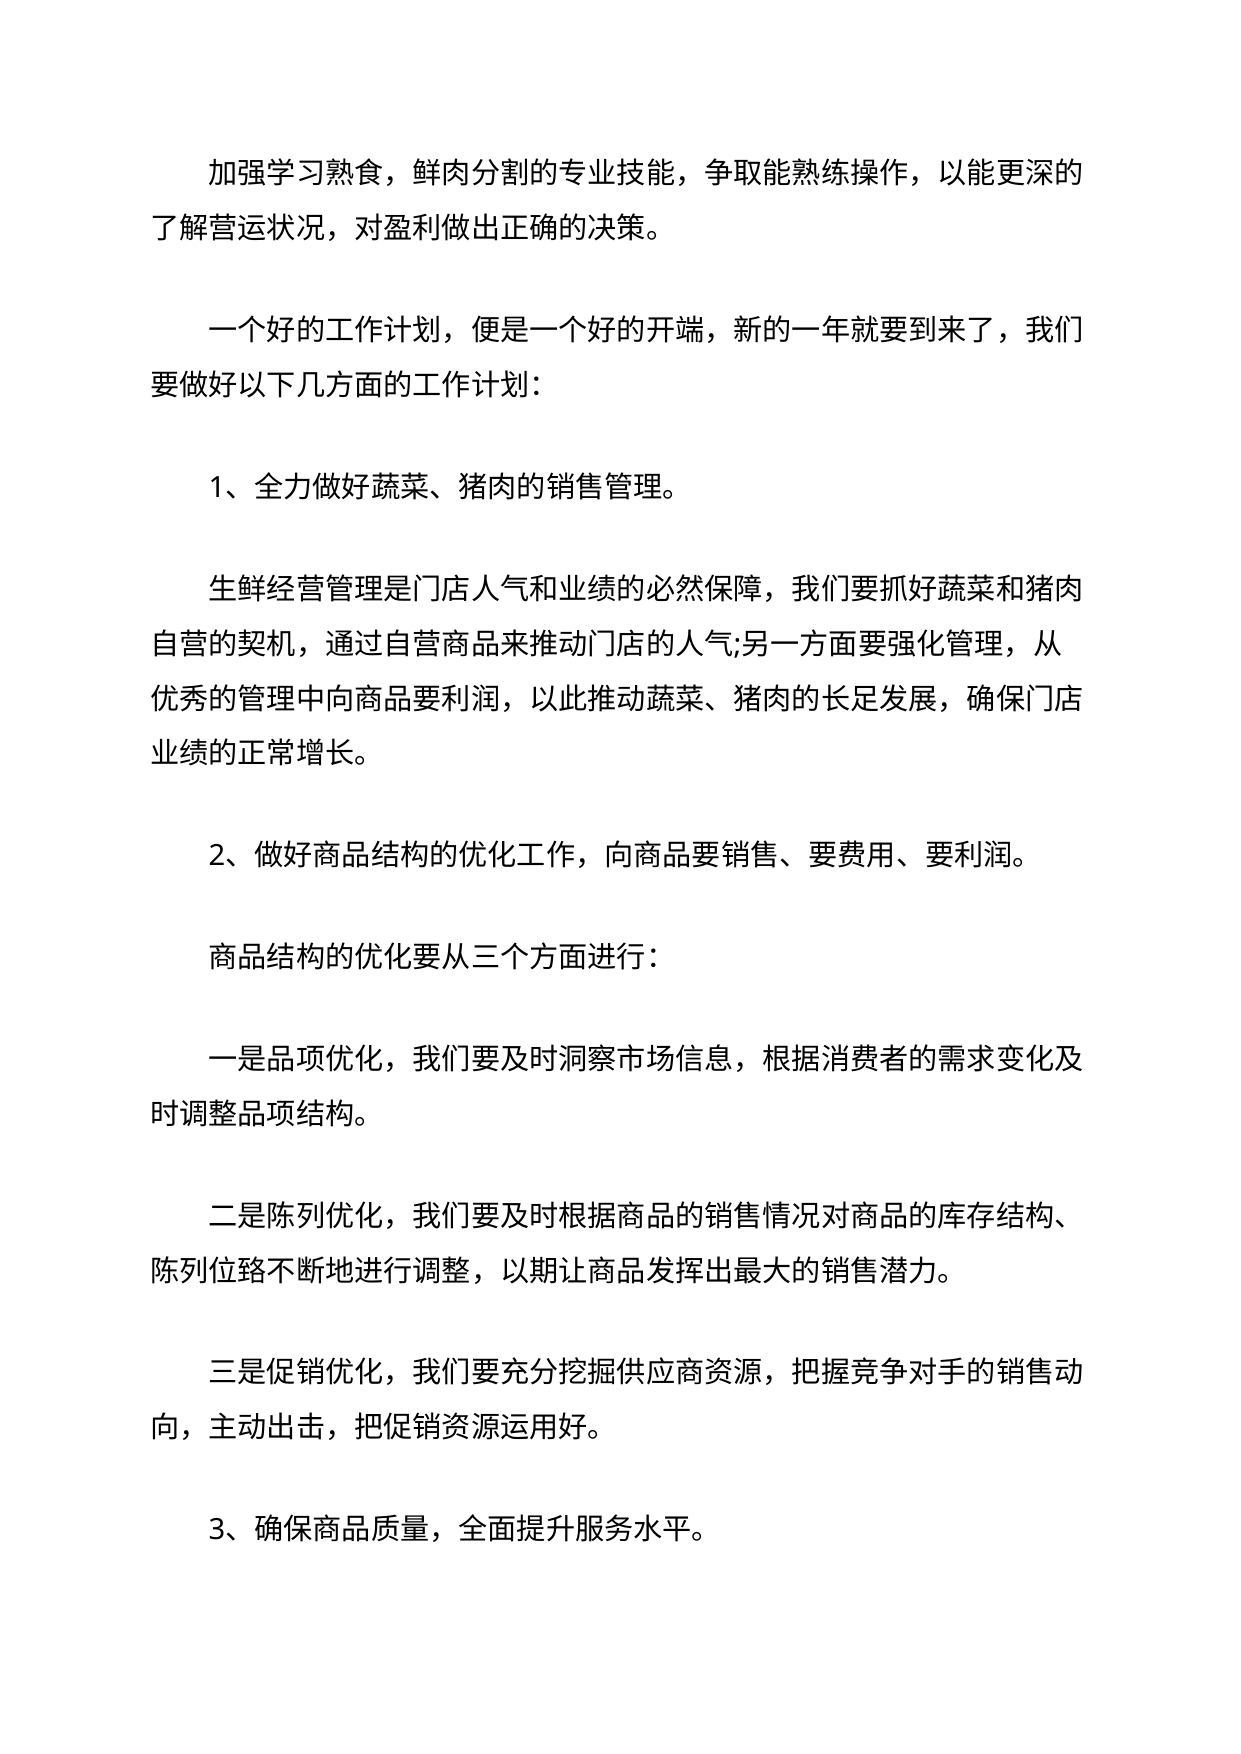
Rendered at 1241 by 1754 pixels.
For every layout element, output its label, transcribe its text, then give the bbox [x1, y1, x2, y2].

text 1、全力做好蔬菜、猪肉的销售管理。 [150, 463, 1090, 506]
text 二是陈列优化，我们要及时根据商品的销售情况对商品的库存结构、陈列位臵不断地进行调整，以期让商品发挥出最大的销售潜力。 [150, 1192, 1090, 1289]
text 一是品项优化，我们要及时洞察市场信息，根据消费者的需求变化及时调整品项结构。 [150, 1036, 1090, 1133]
text 商品结构的优化要从三个方面进行： [150, 934, 1090, 976]
text 三是促销优化，我们要充分挖掘供应商资源，把握竞争对手的销售动向，主动出击，把促销资源运用好。 [150, 1349, 1090, 1446]
text 一个好的工作计划，便是一个好的开端，新的一年就要到来了，我们要做好以下几方面的工作计划： [150, 307, 1090, 404]
text 生鲜经营管理是门店人气和业绩的必然保障，我们要抓好蔬菜和猪肉自营的契机，通过自营商品来推动门店的人气;另一方面要强化管理，从优秀的管理中向商品要利润，以此推动蔬菜、猪肉的长足发展，确保门店业绩的正常增长。 [150, 565, 1090, 772]
text 加强学习熟食，鲜肉分割的专业技能，争取能熟练操作，以能更深的了解营运状况，对盈利做出正确的决策。 [150, 150, 1090, 247]
text 3、确保商品质量，全面提升服务水平。 [150, 1506, 1090, 1548]
text 2、做好商品结构的优化工作，向商品要销售、要费用、要利润。 [150, 832, 1090, 874]
